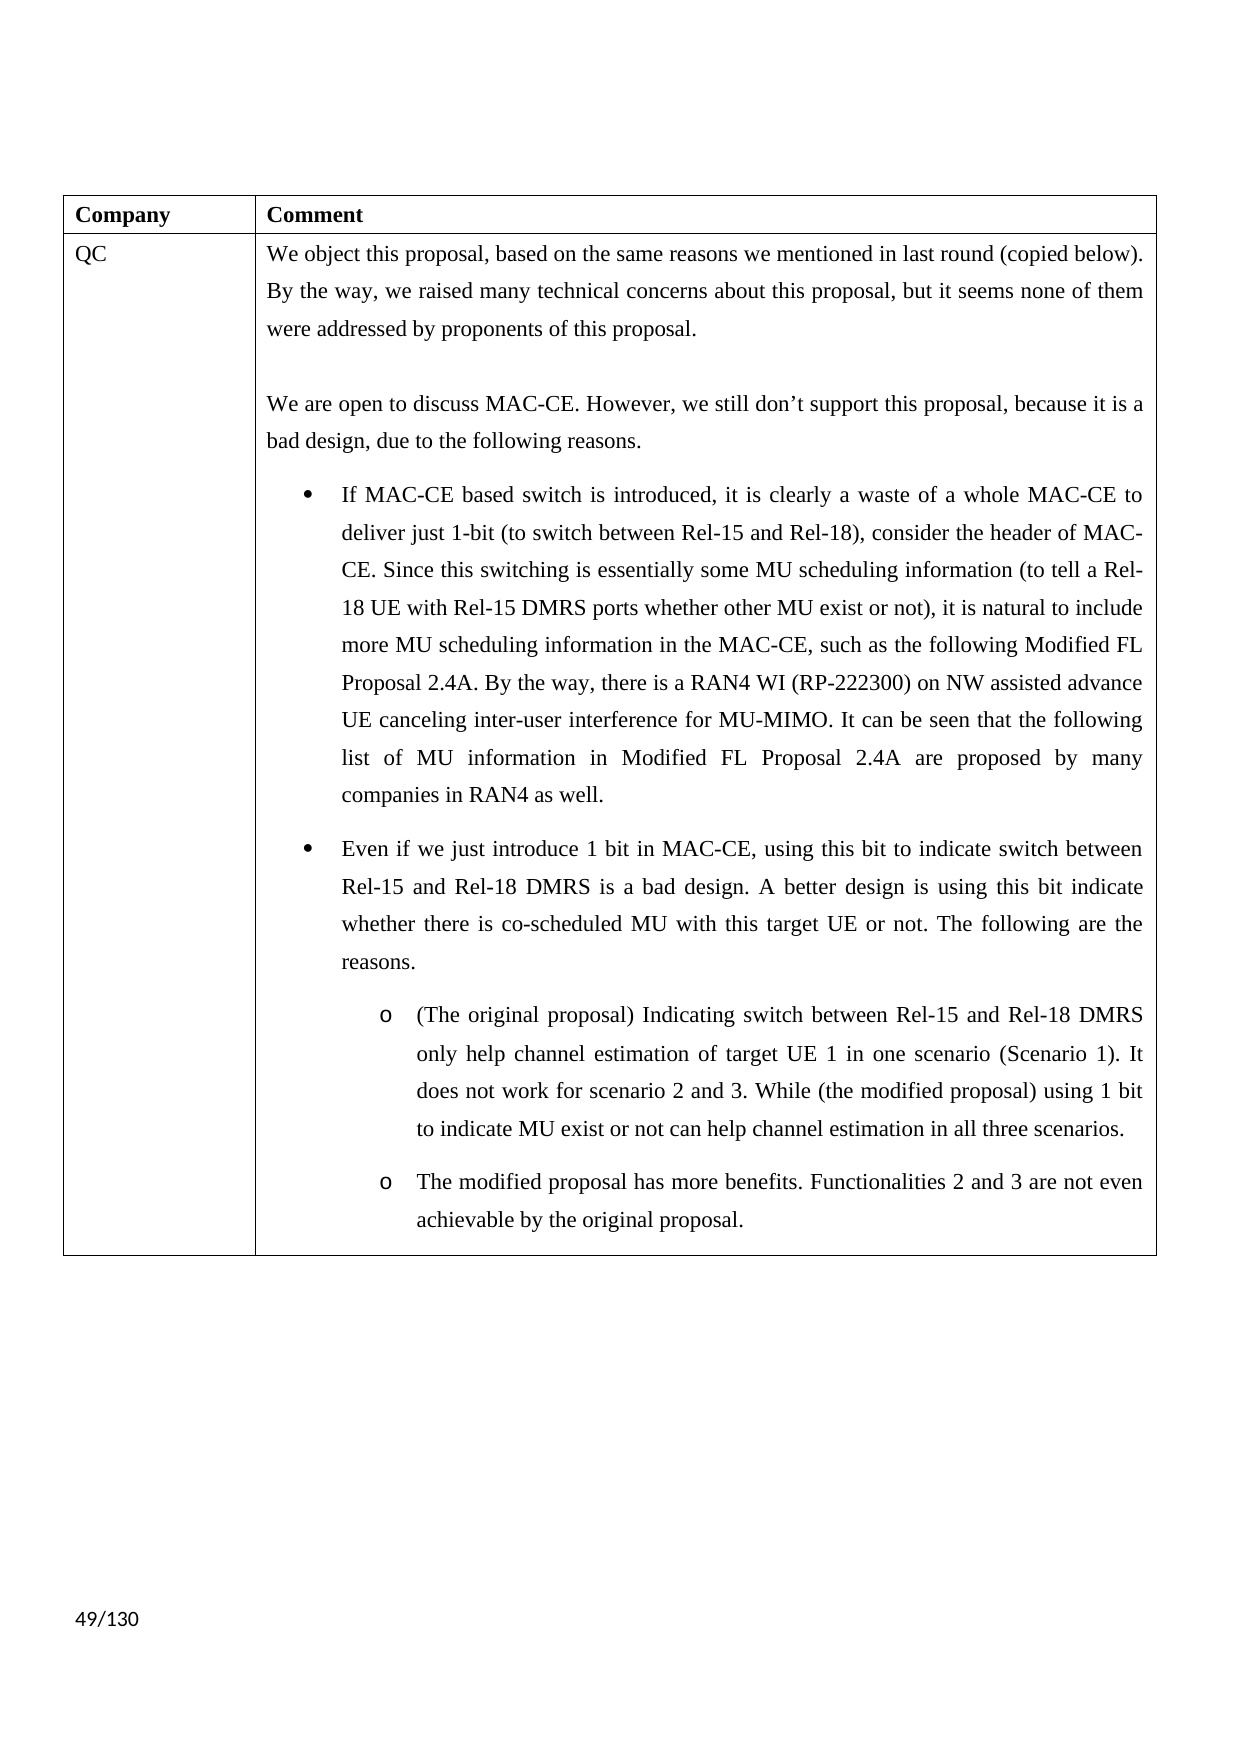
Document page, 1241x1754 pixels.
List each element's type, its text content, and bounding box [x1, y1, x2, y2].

table_header Company [64, 196, 255, 233]
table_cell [256, 234, 1156, 1255]
table_cell QC [64, 234, 255, 1255]
table_header Comment [256, 196, 1156, 233]
